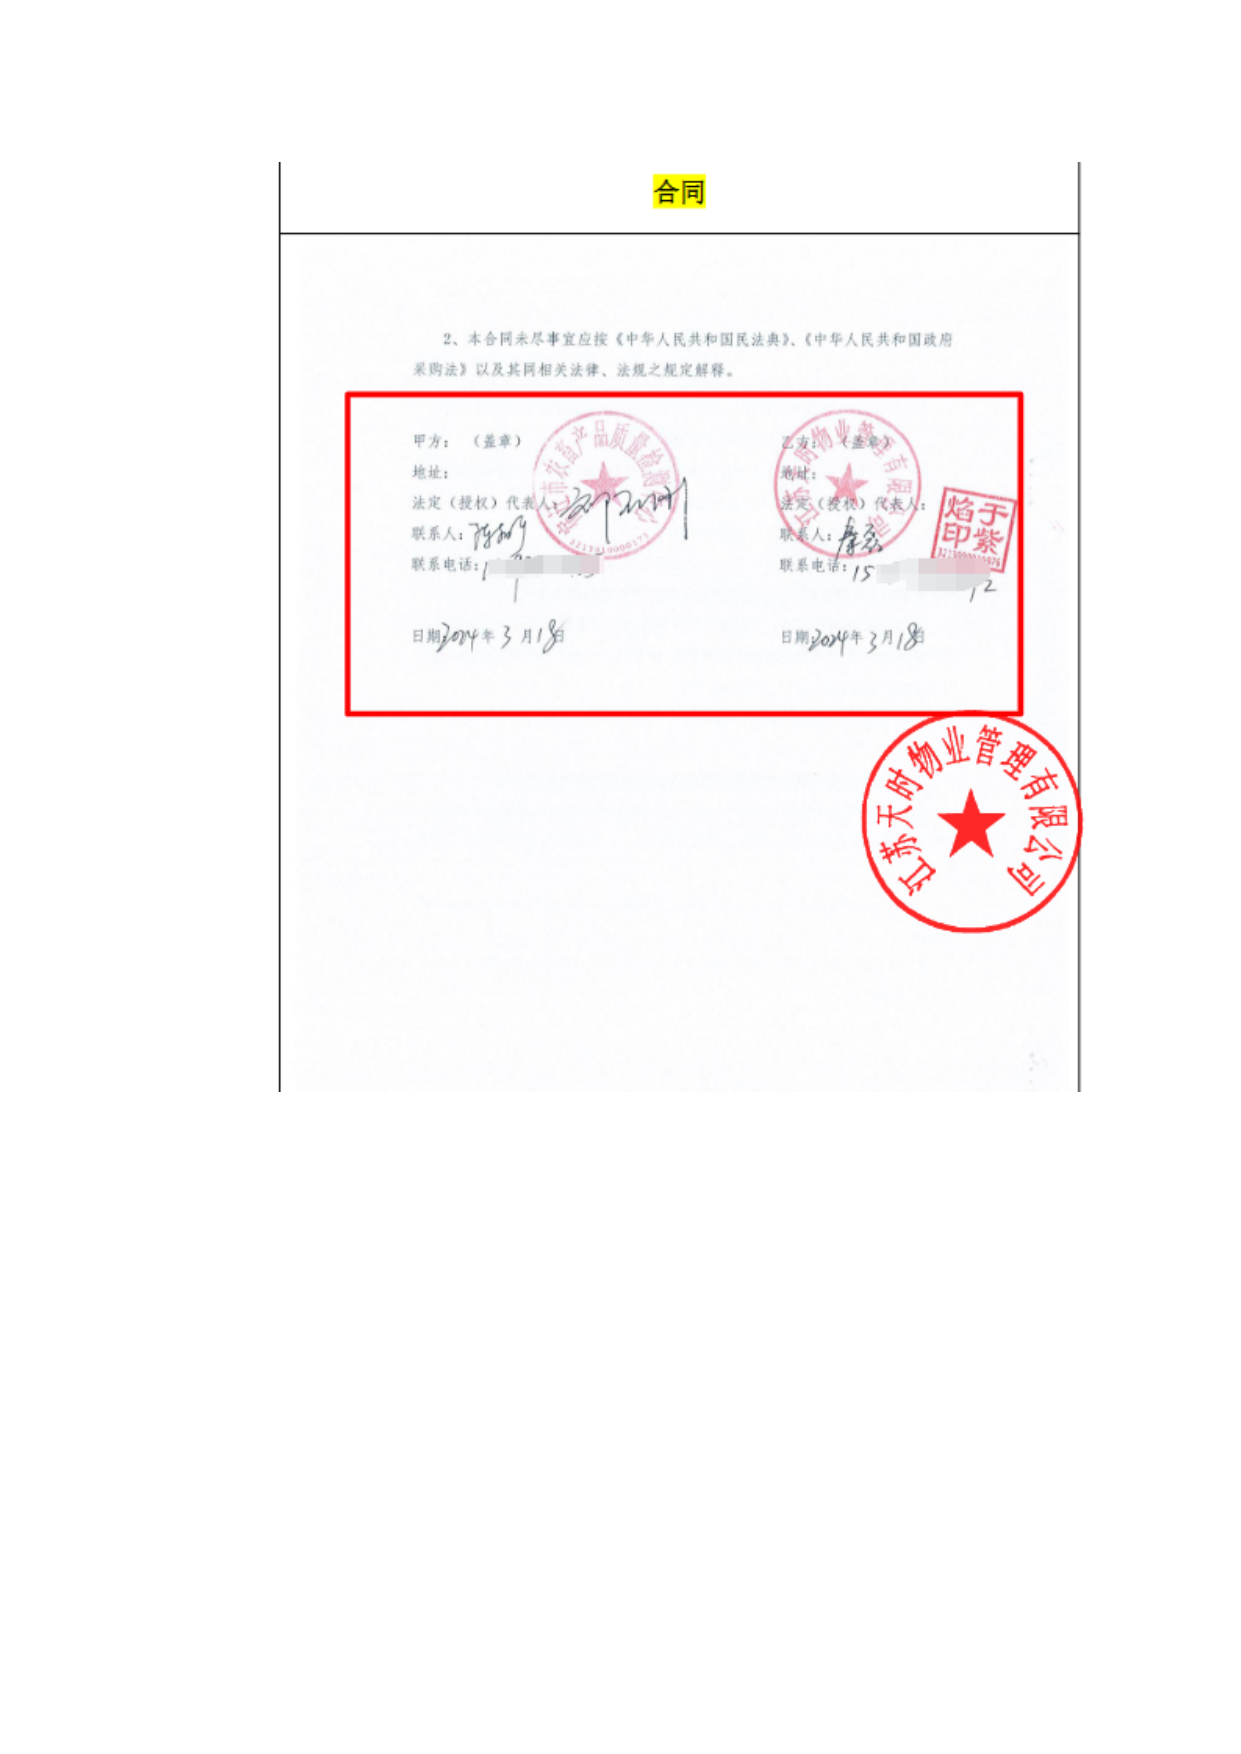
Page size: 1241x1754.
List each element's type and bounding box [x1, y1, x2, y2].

picture [262, 162, 1086, 1092]
